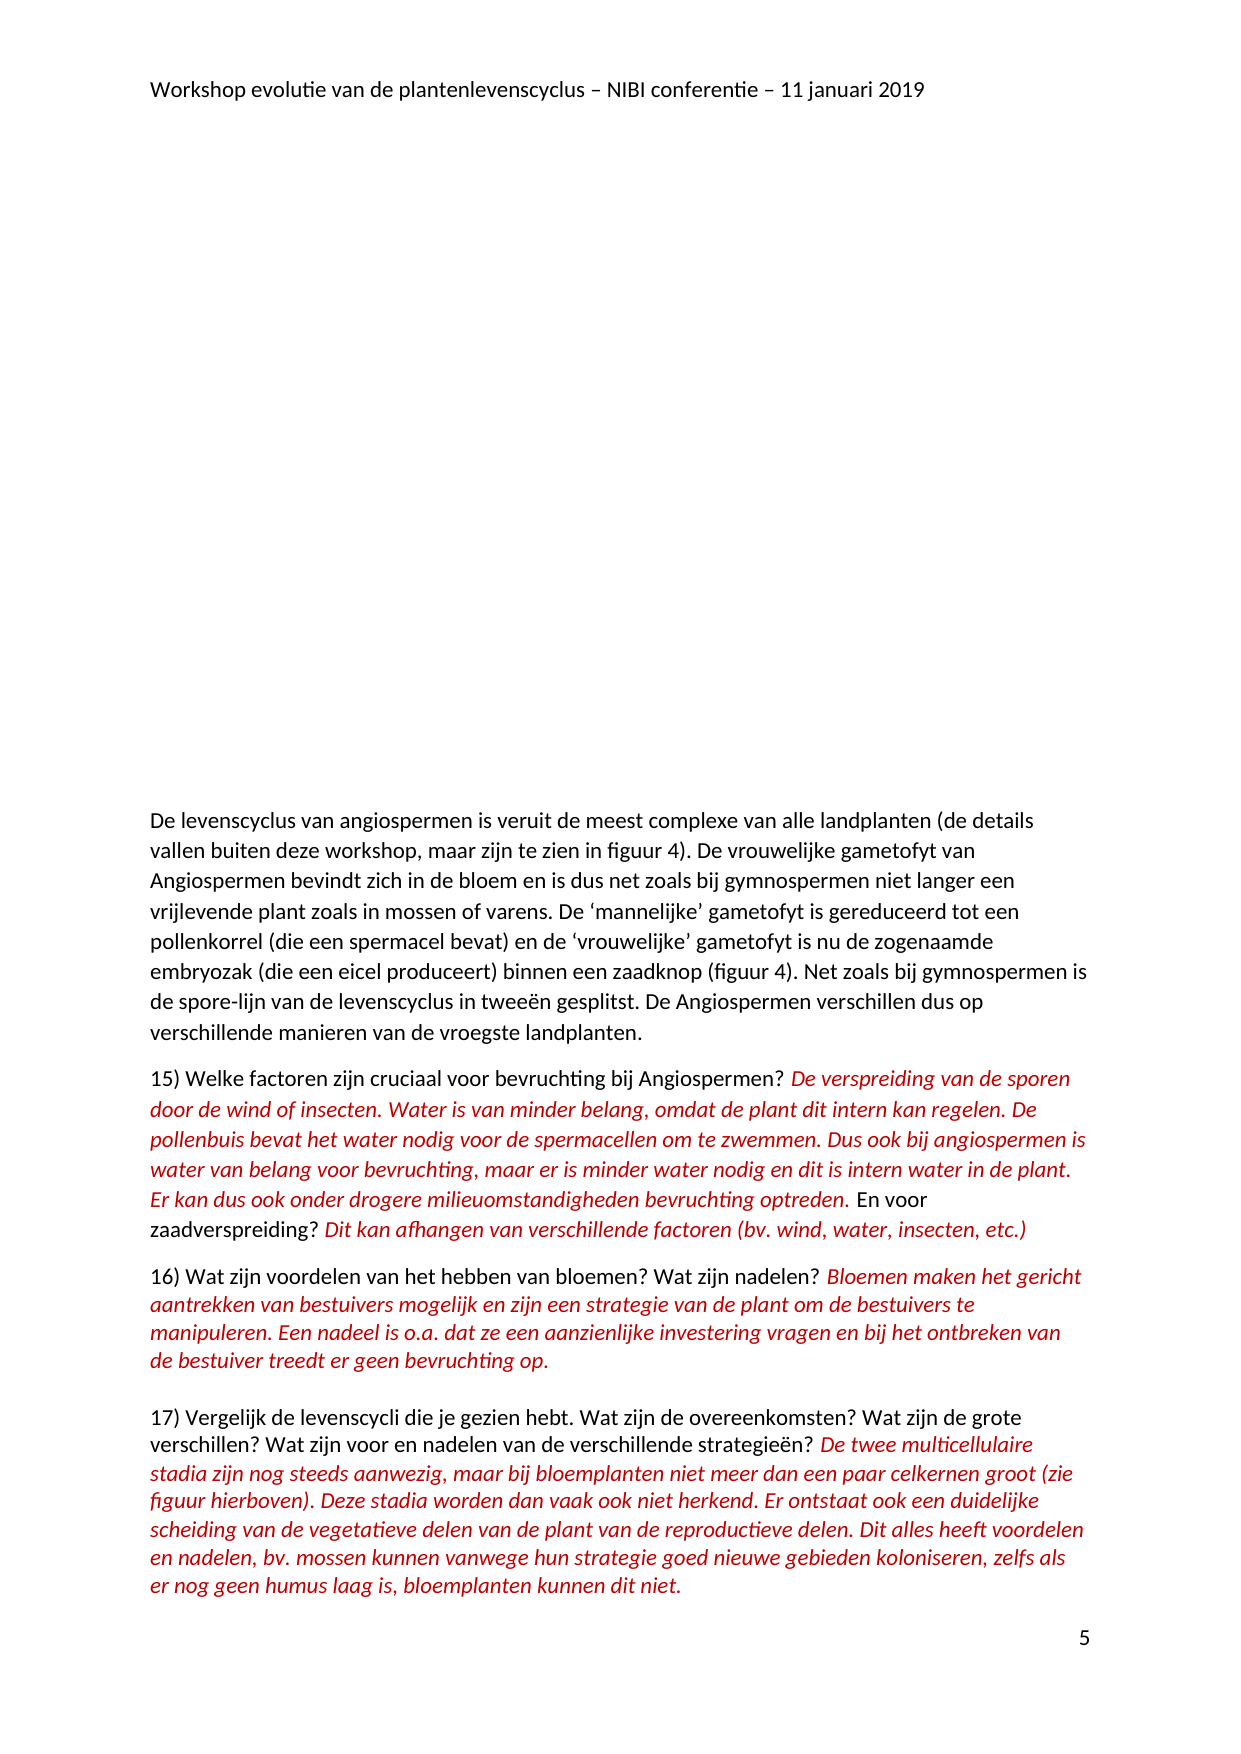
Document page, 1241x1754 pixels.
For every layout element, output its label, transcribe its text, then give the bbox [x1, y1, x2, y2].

text De levenscyclus van angiospermen is veruit de meest complexe van alle landplanten (de details vallen buiten deze workshop, maar zijn te zien in figuur 4). De vrouwelijke gametofyt van Angiospermen bevindt zich in de bloem en is dus net zoals bij gymnospermen niet langer een vrijlevende plant zoals in mossen of varens. De ‘mannelijke’ gametofyt is gereduceerd tot een pollenkorrel (die een spermacel bevat) en de ‘vrouwelijke’ gametofyt is nu de zogenaamde embryozak (die een eicel produceert) binnen een zaadknop (figuur 4). Net zoals bij gymnospermen is de spore-lijn van de levenscyclus in tweeën gesplitst. De Angiospermen verschillen dus op verschillende manieren van de vroegste landplanten. [150, 806, 1090, 1046]
text 16) Wat zijn voordelen van het hebben van bloemen? Wat zijn nadelen? Bloemen maken het gericht aantrekken van bestuivers mogelijk en zijn een strategie van de plant om de bestuivers te manipuleren. Een nadeel is o.a. dat ze een aanzienlijke investering vragen en bij het ontbreken van de bestuiver treedt er geen bevruchting op. [150, 1262, 1090, 1374]
text 17) Vergelijk de levenscycli die je gezien hebt. Wat zijn de overeenkomsten? Wat zijn de grote verschillen? Wat zijn voor en nadelen van de verschillende strategieën? De twee multicellulaire stadia zijn nog steeds aanwezig, maar bij bloemplanten niet meer dan een paar celkernen groot (zie figuur hierboven). Deze stadia worden dan vaak ook niet herkend. Er ontstaat ook een duidelijke scheiding van de vegetatieve delen van de plant van de reproductieve delen. Dit alles heeft voordelen en nadelen, bv. mossen kunnen vanwege hun strategie goed nieuwe gebieden koloniseren, zelfs als er nog geen humus laag is, bloemplanten kunnen dit niet. [150, 1403, 1090, 1599]
text 15) Welke factoren zijn cruciaal voor bevruchting bij Angiospermen? De verspreiding van de sporen door de wind of insecten. Water is van minder belang, omdat de plant dit intern kan regelen. De pollenbuis bevat het water nodig voor de spermacellen om te zwemmen. Dus ook bij angiospermen is water van belang voor bevruchting, maar er is minder water nodig en dit is intern water in de plant. Er kan dus ook onder drogere milieuomstandigheden bevruchting optreden. En voor zaadverspreiding? Dit kan afhangen van verschillende factoren (bv. wind, water, insecten, etc.) [150, 1064, 1090, 1244]
